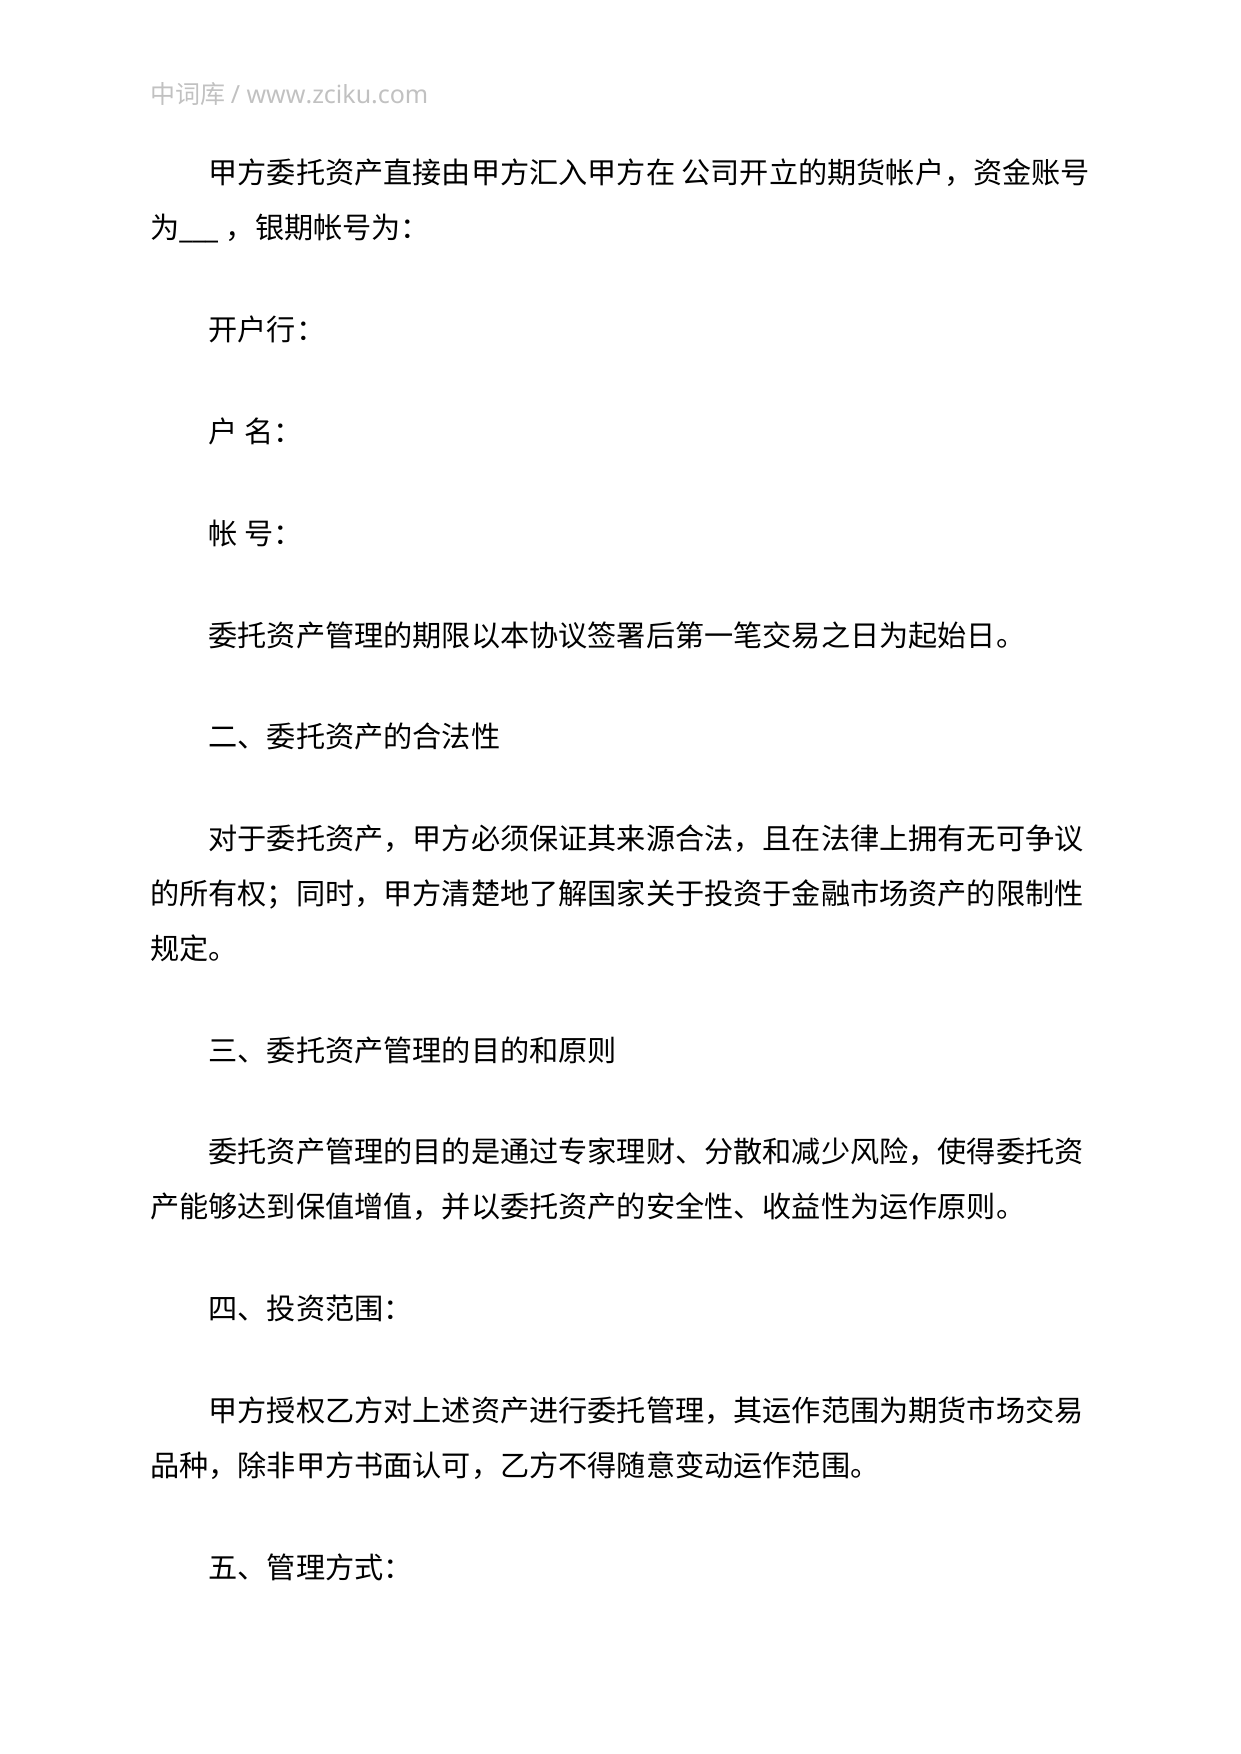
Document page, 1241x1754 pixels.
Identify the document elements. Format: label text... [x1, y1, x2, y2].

text 二、委托资产的合法性 [150, 714, 1090, 756]
text 四、投资范围： [150, 1286, 1090, 1328]
text 三、委托资产管理的目的和原则 [150, 1027, 1090, 1069]
text 户 名： [150, 409, 1090, 451]
text 帐 号： [150, 510, 1090, 553]
text 开户行： [150, 307, 1090, 349]
text 委托资产管理的期限以本协议签署后第一笔交易之日为起始日。 [150, 612, 1090, 654]
text 委托资产管理的目的是通过专家理财、分散和减少风险，使得委托资产能够达到保值增值，并以委托资产的安全性、收益性为运作原则。 [150, 1129, 1090, 1226]
text 对于委托资产，甲方必须保证其来源合法，且在法律上拥有无可争议的所有权；同时，甲方清楚地了解国家关于投资于金融市场资产的限制性规定。 [150, 816, 1090, 968]
text 甲方委托资产直接由甲方汇入甲方在 公司开立的期货帐户，资金账号为___ ，银期帐号为： [150, 150, 1090, 247]
text 五、管理方式： [150, 1544, 1090, 1586]
text 甲方授权乙方对上述资产进行委托管理，其运作范围为期货市场交易品种，除非甲方书面认可，乙方不得随意变动运作范围。 [150, 1387, 1090, 1485]
